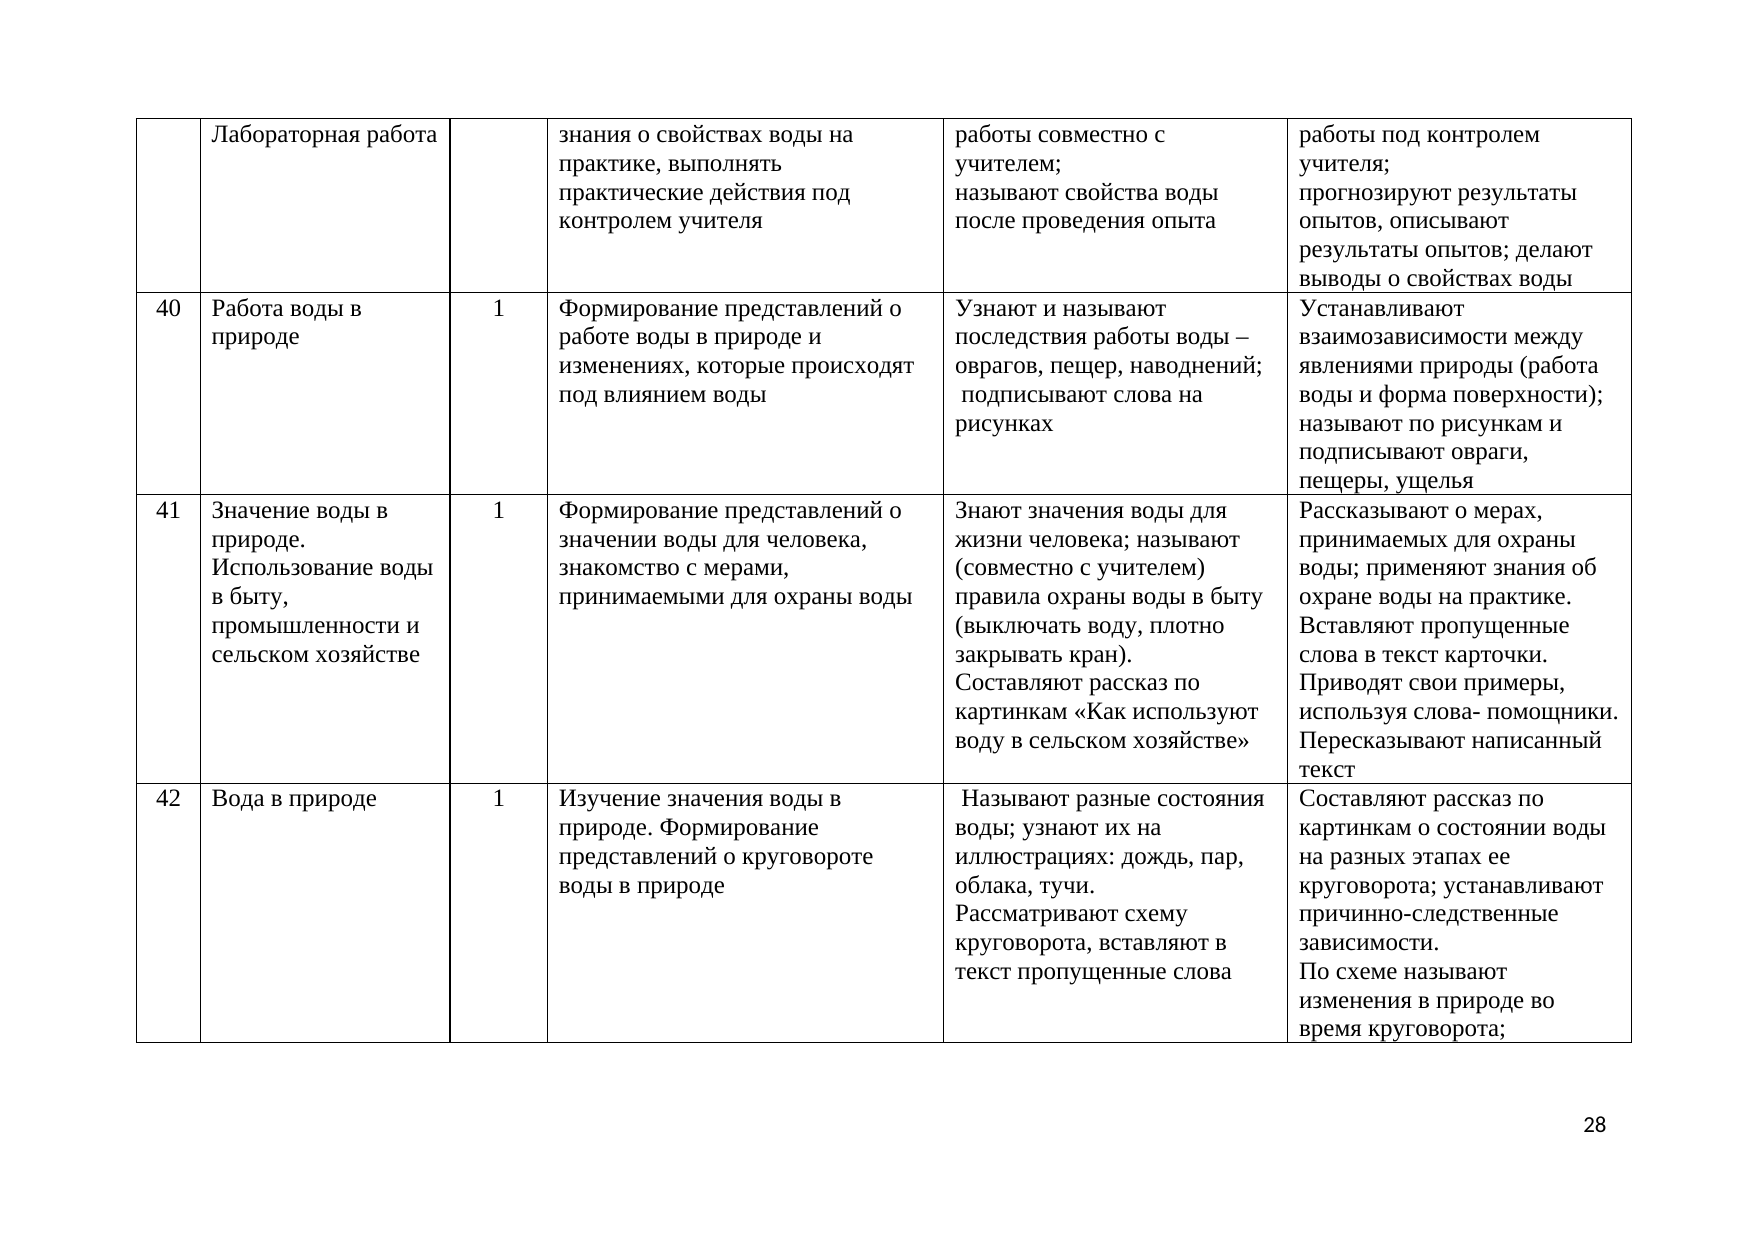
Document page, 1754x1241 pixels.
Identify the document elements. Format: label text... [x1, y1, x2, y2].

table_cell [944, 784, 1287, 1042]
table_cell 42 [137, 784, 200, 1042]
table_cell Значение воды в природе. Использование воды в быту, промышленности и сельском хозяйстве [201, 495, 449, 782]
table_cell 41 [137, 495, 200, 782]
table_cell 1 [451, 119, 547, 292]
table_cell Формирование представлений о значении воды для человека, знакомство с мерами, принимаемыми для охраны воды [548, 495, 943, 782]
table_cell Вода в природе [201, 784, 449, 1042]
table_cell Устанавливают взаимозависимости между явлениями природы (работа воды и форма поверхности); называют по рисункам и подписывают овраги, пещеры, ущелья [1288, 293, 1631, 494]
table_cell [1288, 784, 1631, 1042]
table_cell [548, 784, 943, 1042]
table_cell Знают значения воды для жизни человека; называют (совместно с учителем) правила охраны воды в быту (выключать воду, плотно закрывать кран). Составляют рассказ по картинкам «Как используют воду в сельском хозяйстве» [944, 495, 1287, 782]
table_cell 39 [137, 119, 200, 292]
table_cell 1 [451, 293, 547, 494]
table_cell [1288, 119, 1631, 292]
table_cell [548, 119, 943, 292]
table_cell Работа воды в природе [201, 293, 449, 494]
table_cell 40 [137, 293, 200, 494]
table_cell Рассказывают о мерах, принимаемых для охраны воды; применяют знания об охране воды на практике. Вставляют пропущенные слова в текст карточки. Приводят свои примеры, используя слова- помощники. Пересказывают написанный текст [1288, 495, 1631, 782]
table_cell Узнают и называют последствия работы воды – оврагов, пещер, наводнений; подписывают слова на рисунках [944, 293, 1287, 494]
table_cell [201, 119, 449, 292]
table_cell Формирование представлений о работе воды в природе и изменениях, которые происходят под влиянием воды [548, 293, 943, 494]
table_cell 1 [451, 495, 547, 782]
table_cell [944, 119, 1287, 292]
table_cell 1 [451, 784, 547, 1042]
